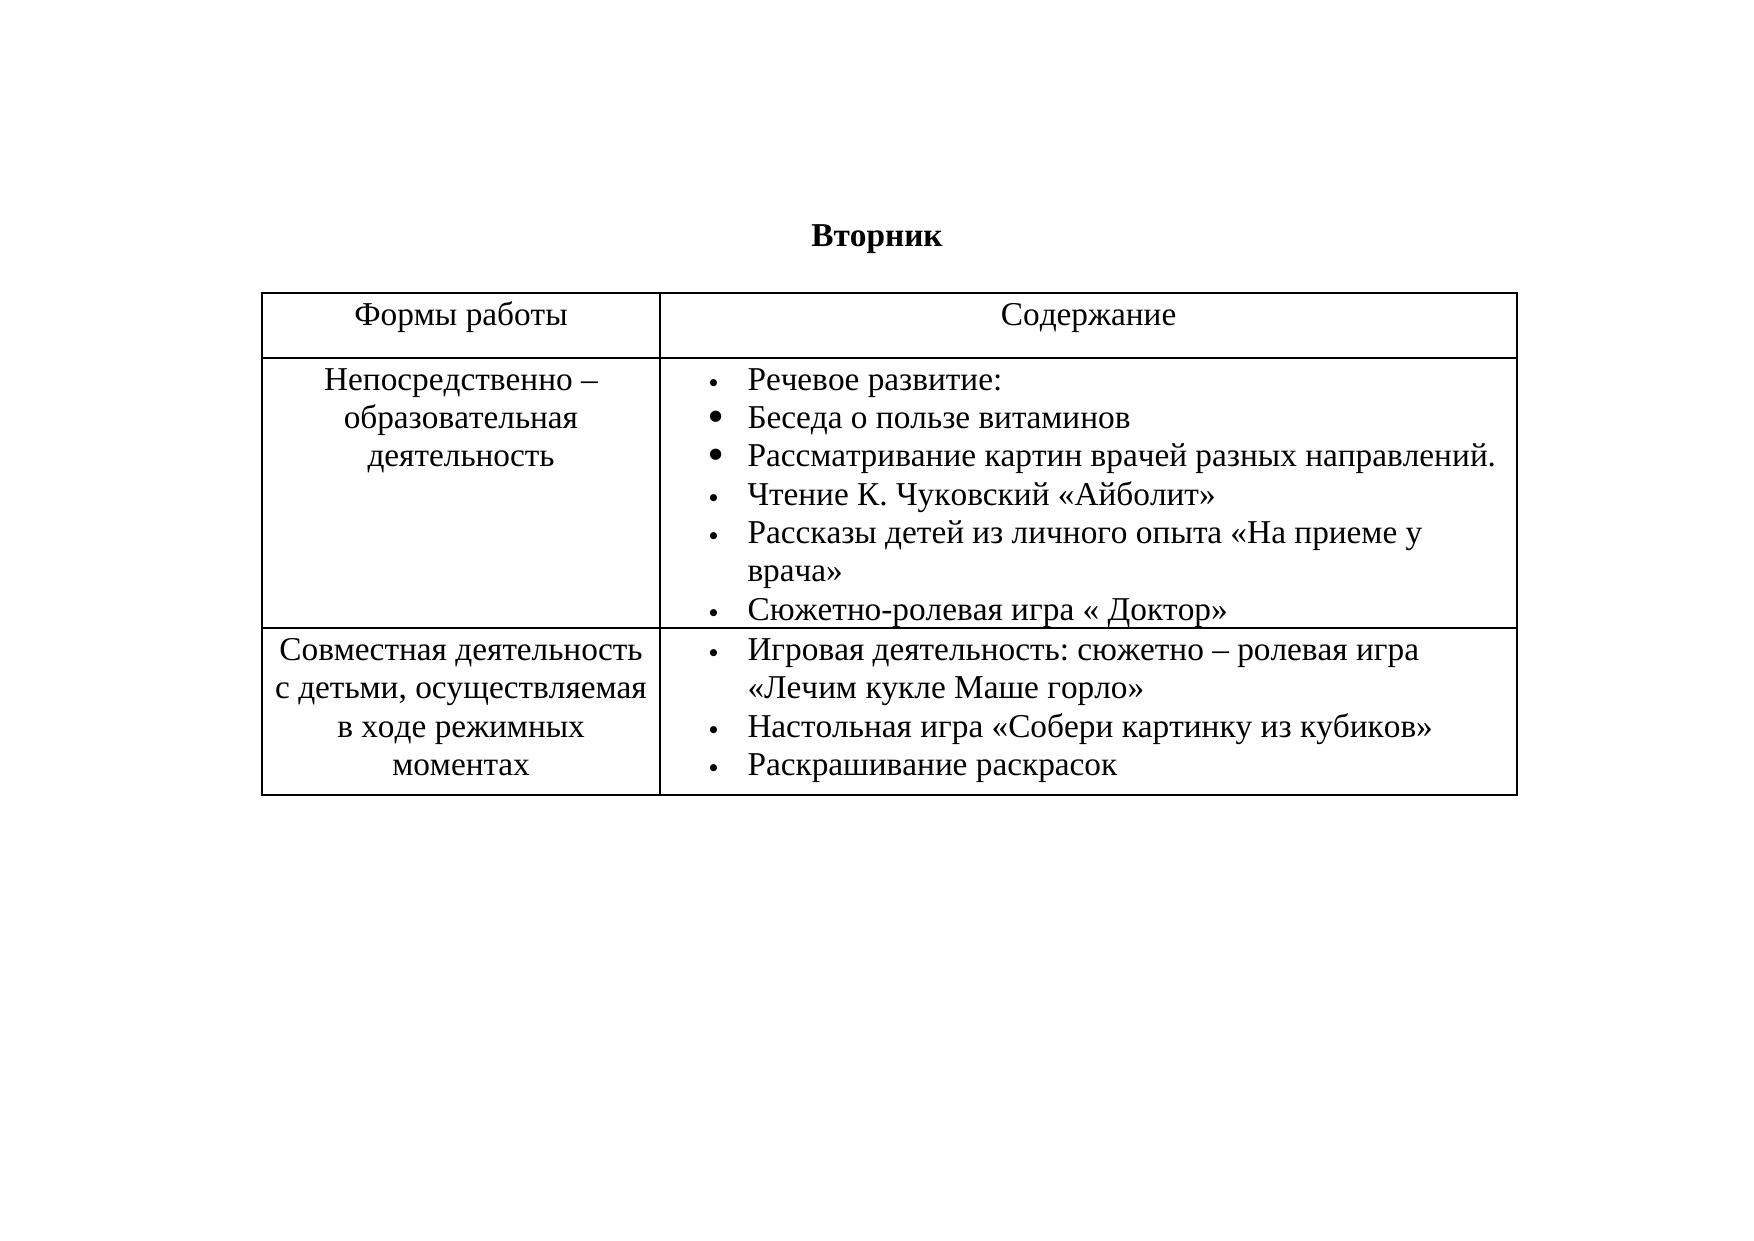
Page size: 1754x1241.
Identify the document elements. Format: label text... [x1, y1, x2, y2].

table_header Формы работы [263, 294, 659, 357]
text Вторник [118, 216, 1636, 254]
table_cell Игровая деятельность: сюжетно – ролевая игра «Лечим кукле Маше горло» Настольная игра «Собери картинку из кубиков» Раскрашивание раскрасок [661, 629, 1516, 794]
table_cell Совместная деятельность с детьми, осуществляемая в ходе режимных моментах [263, 629, 659, 794]
table_cell Речевое развитие: Беседа о пользе витаминов Рассматривание картин врачей разных направлений. Чтение К. Чуковский «Айболит» Рассказы детей из личного опыта «На приеме у врача» Сюжетно-ролевая игра « Доктор» [661, 359, 1516, 627]
table_header Содержание [661, 294, 1516, 357]
table_cell Непосредственно – образовательная деятельность [263, 359, 659, 627]
